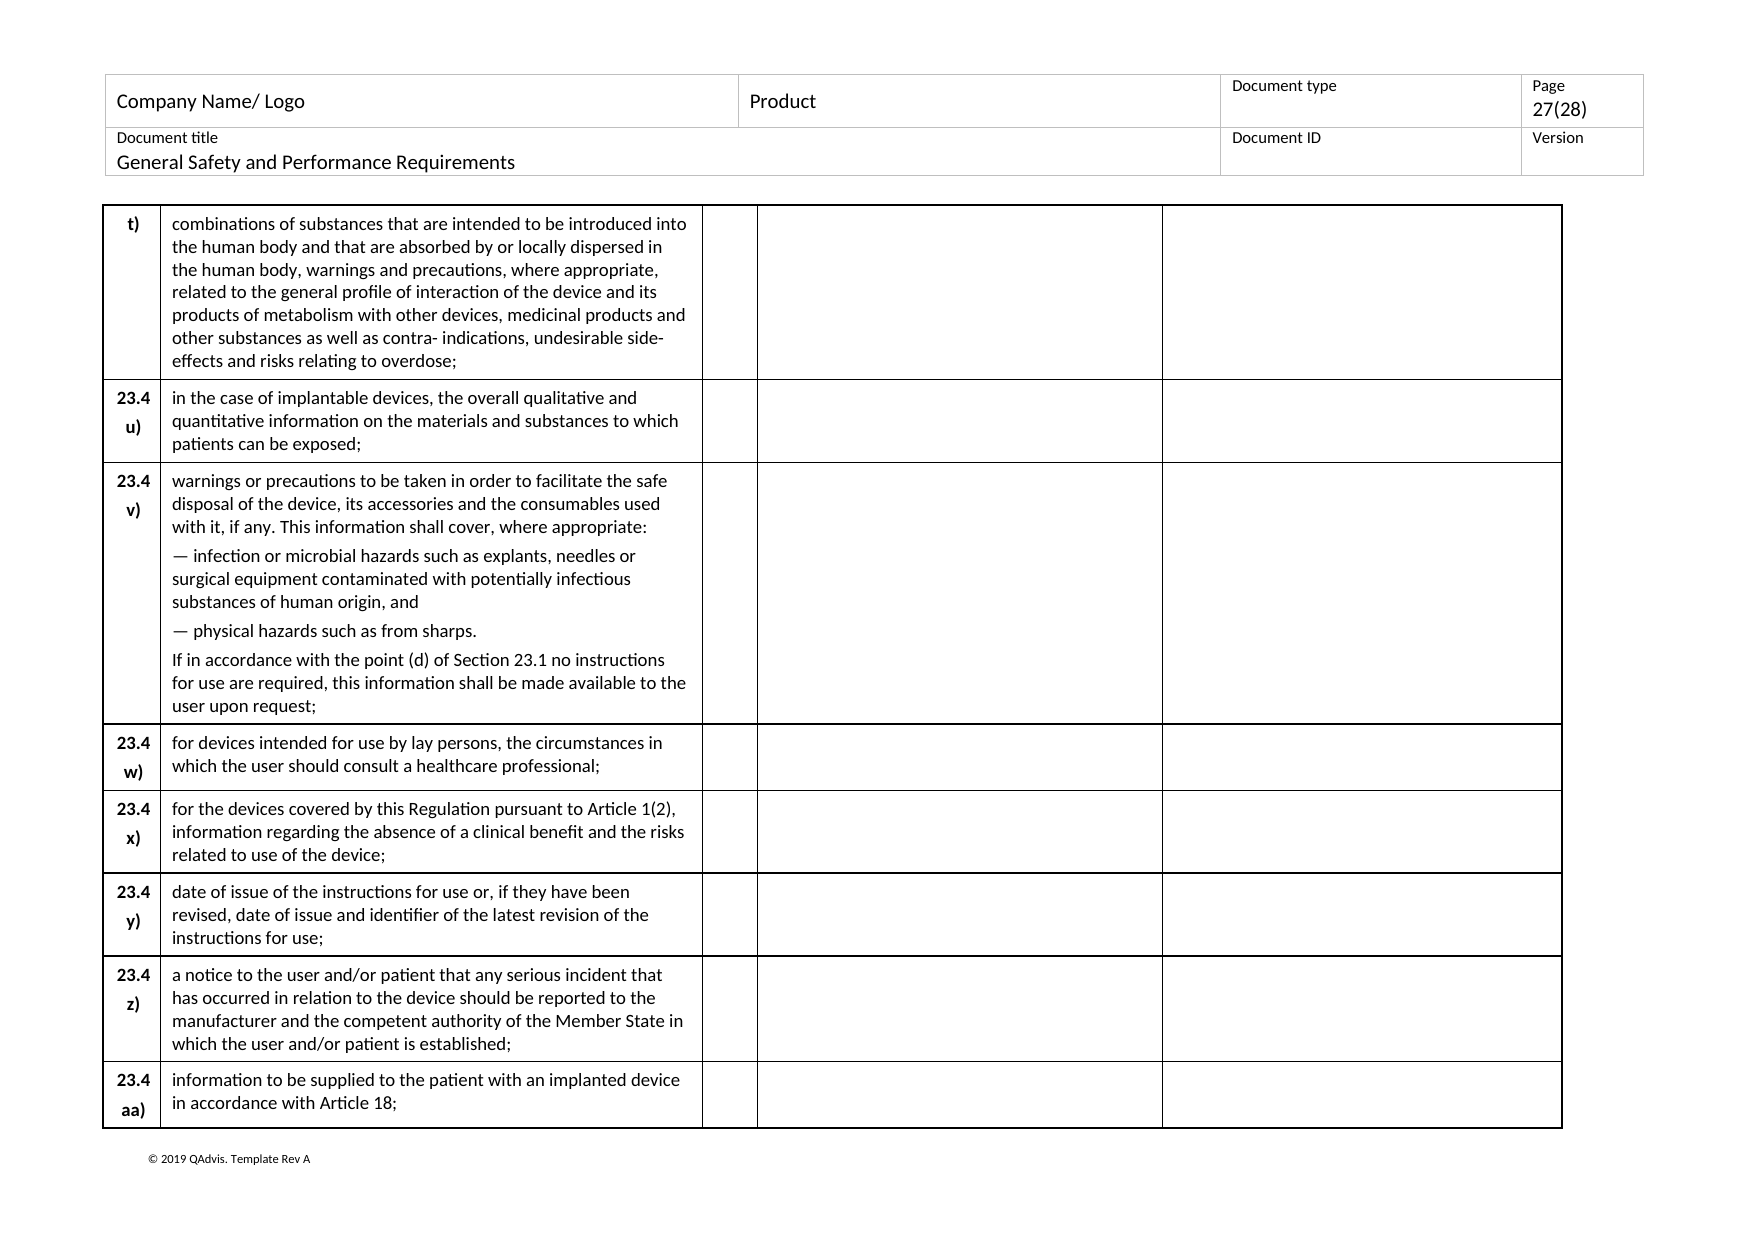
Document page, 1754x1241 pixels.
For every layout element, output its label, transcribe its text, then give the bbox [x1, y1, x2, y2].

table_cell [703, 206, 757, 378]
table_cell [758, 1062, 1162, 1127]
table_cell [1163, 206, 1561, 378]
table_cell [1163, 463, 1561, 723]
table_cell [758, 874, 1162, 955]
table_cell for devices intended for use by lay persons, the circumstances in which the user should consult a healthcare professional; [161, 725, 702, 789]
table_cell [703, 380, 757, 461]
table_cell 23.4 x) [104, 791, 160, 872]
table_cell a notice to the user and/or patient that any serious incident that has occurred in relation to the device should be reported to the manufacturer and the competent authority of the Member State in which the user and/or patient is established; [161, 957, 702, 1061]
table_cell in the case of implantable devices, the overall qualitative and quantitative information on the materials and substances to which patients can be exposed; [161, 380, 702, 461]
table_cell 23.4 u) [104, 380, 160, 461]
table_cell date of issue of the instructions for use or, if they have been revised, date of issue and identifier of the latest revision of the instructions for use; [161, 874, 702, 955]
table_cell information to be supplied to the patient with an implanted device in accordance with Article 18; [161, 1062, 702, 1127]
table_cell [1163, 380, 1561, 461]
table_cell [703, 463, 757, 723]
table_cell [758, 791, 1162, 872]
table_cell 23.4 z) [104, 957, 160, 1061]
table_cell [758, 957, 1162, 1061]
table_cell for the devices covered by this Regulation pursuant to Article 1(2), information regarding the absence of a clinical benefit and the risks related to use of the device; [161, 791, 702, 872]
table_cell 23.4 aa) [104, 1062, 160, 1127]
table_cell [758, 206, 1162, 378]
table_cell [703, 1062, 757, 1127]
table_cell 23.4 w) [104, 725, 160, 789]
table_cell 23.4 v) [104, 463, 160, 723]
table_cell [758, 463, 1162, 723]
table_cell [703, 957, 757, 1061]
table_cell warnings or precautions to be taken in order to facilitate the safe disposal of the device, its accessories and the consumables used with it, if any. This information shall cover, where appropriate: — infection or microbial hazards such as explants, needles or surgical equipment contaminated with potentially infectious substances of human origin, and — physical hazards such as from sharps. If in accordance with the point (d) of Section 23.1 no instructions for use are required, this information shall be made available to the user upon request; [161, 463, 702, 723]
table_cell 23.4 y) [104, 874, 160, 955]
table_cell [703, 791, 757, 872]
table_cell [703, 874, 757, 955]
table_cell [758, 725, 1162, 789]
table_cell [1163, 725, 1561, 789]
table_cell [1163, 1062, 1561, 1127]
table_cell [161, 206, 702, 378]
table_cell 23.4 t) [104, 206, 160, 378]
table_cell [758, 380, 1162, 461]
table_cell [1163, 791, 1561, 872]
table_cell [1163, 957, 1561, 1061]
table_cell [703, 725, 757, 789]
table_cell [1163, 874, 1561, 955]
